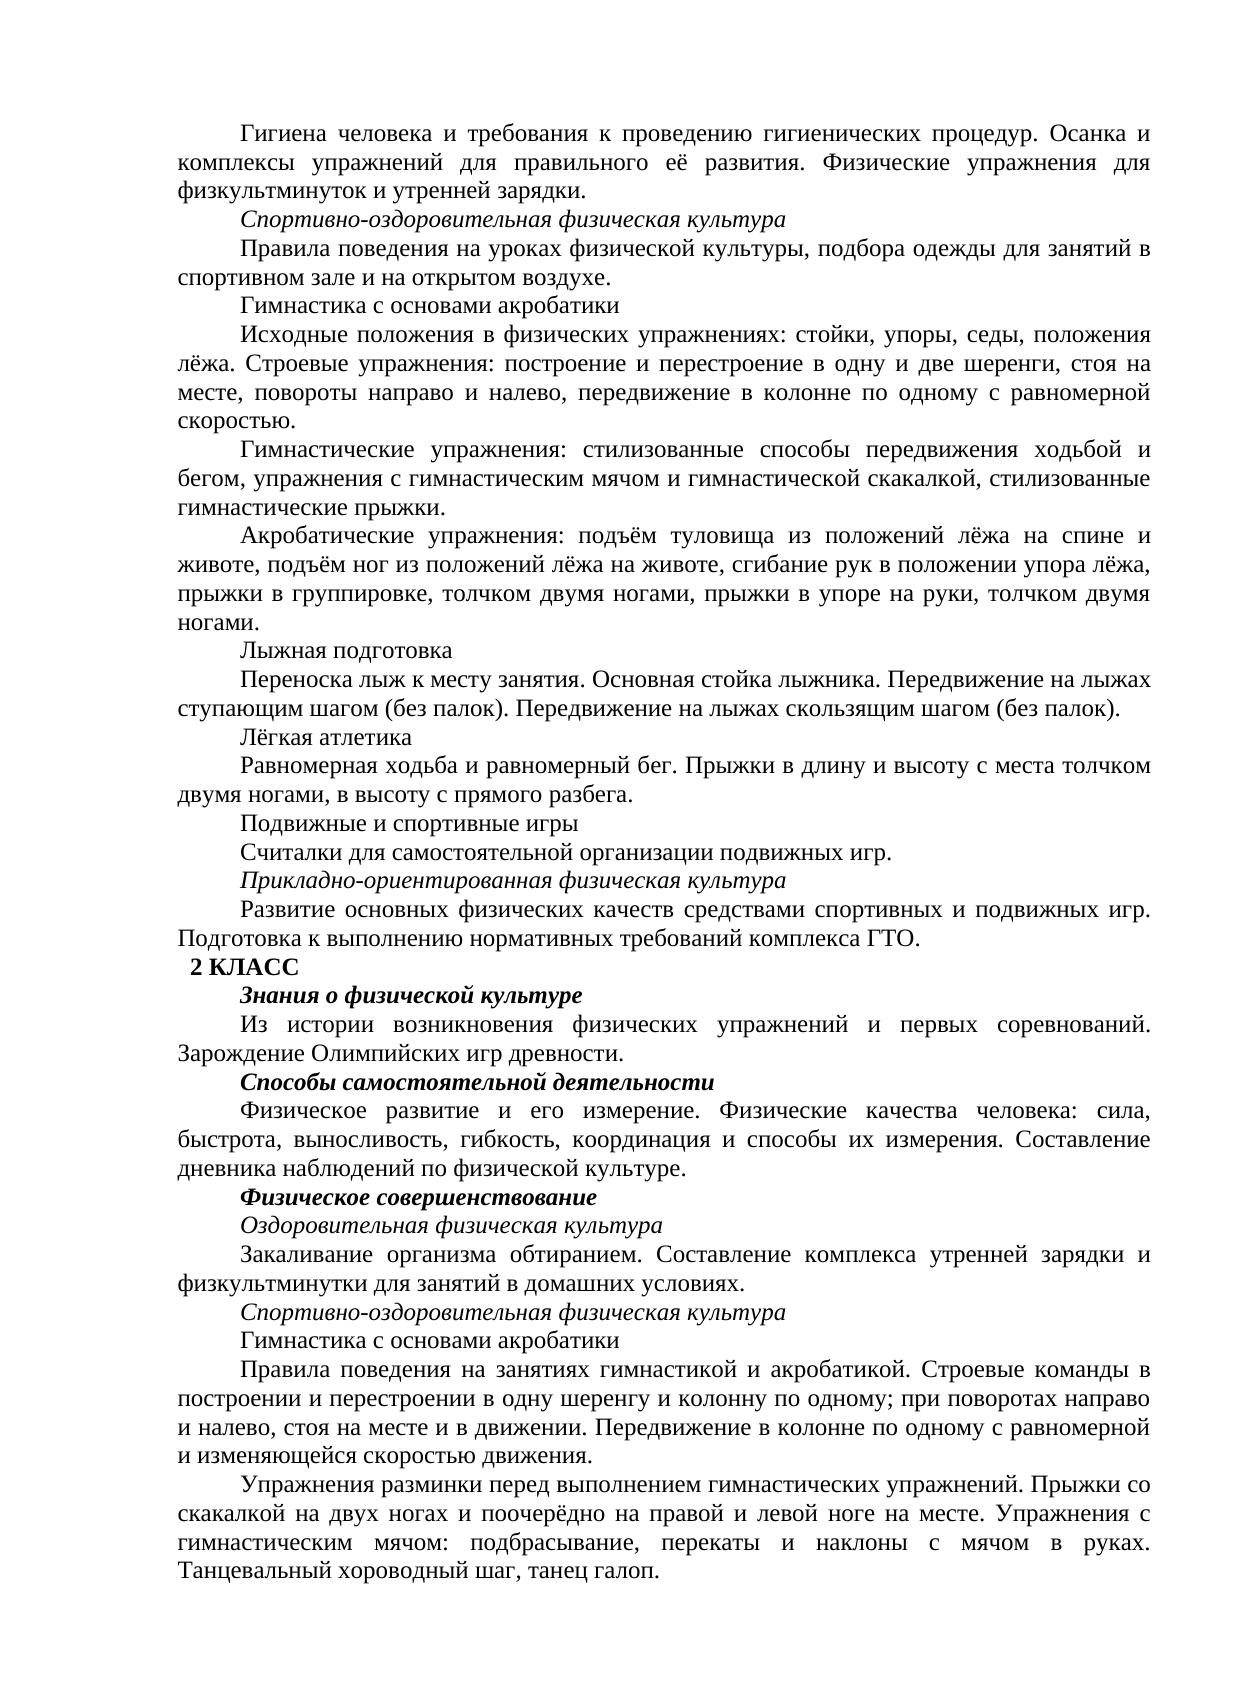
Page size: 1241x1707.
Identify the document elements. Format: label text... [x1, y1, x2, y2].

text Развитие основных физических качеств средствами спортивных и подвижных игр. Подготовка к выполнению нормативных требований комплекса ГТО. [177, 894, 1152, 952]
text Из истории возникновения физических упражнений и первых соревнований. Зарождение Олимпийских игр древности. [177, 1009, 1152, 1067]
text Гимнастика с основами акробатики [177, 291, 1152, 319]
text Гимнастика с основами акробатики [177, 1326, 1152, 1354]
text Лыжная подготовка [177, 636, 1152, 664]
text Равномерная ходьба и равномерный бег. Прыжки в длину и высоту с места толчком двумя ногами, в высоту с прямого разбега. [177, 751, 1152, 808]
text Знания о физической культуре [177, 981, 1152, 1009]
text Исходные положения в физических упражнениях: стойки, упоры, седы, положения лёжа. Строевые упражнения: построение и перестроение в одну и две шеренги, стоя на месте, повороты направо и налево, передвижение в колонне по одному с равномерной скоростью. [177, 319, 1152, 434]
text Правила поведения на уроках физической культуры, подбора одежды для занятий в спортивном зале и на открытом воздухе. [177, 233, 1152, 291]
text Прикладно-ориентированная физическая культура [177, 866, 1152, 894]
text Правила поведения на занятиях гимнастикой и акробатикой. Строевые команды в построении и перестроении в одну шеренгу и колонну по одному; при поворотах направо и налево, стоя на месте и в движении. Передвижение в колонне по одному с равномерной и изменяющейся скоростью движения. [177, 1354, 1152, 1469]
text Спортивно-оздоровительная физическая культура [177, 204, 1152, 233]
text Лёгкая атлетика [177, 722, 1152, 751]
text Переноска лыж к месту занятия. Основная стойка лыжника. Передвижение на лыжах ступающим шагом (без палок). Передвижение на лыжах скользящим шагом (без палок). [177, 664, 1152, 722]
text Оздоровительная физическая культура [177, 1211, 1152, 1239]
text Считалки для самостоятельной организации подвижных игр. [177, 837, 1152, 866]
text Закаливание организма обтиранием. Составление комплекса утренней зарядки и физкультминутки для занятий в домашних условиях. [177, 1239, 1152, 1297]
text Акробатические упражнения: подъём туловища из положений лёжа на спине и животе, подъём ног из положений лёжа на животе, сгибание рук в положении упора лёжа, прыжки в группировке, толчком двумя ногами, прыжки в упоре на руки, толчком двумя ногами. [177, 521, 1152, 636]
text 2 КЛАСС [190, 952, 1152, 981]
text Способы самостоятельной деятельности [177, 1067, 1152, 1096]
text Гимнастические упражнения: стилизованные способы передвижения ходьбой и бегом, упражнения с гимнастическим мячом и гимнастической скакалкой, стилизованные гимнастические прыжки. [177, 434, 1152, 521]
text Физическое развитие и его измерение. Физические качества человека: сила, быстрота, выносливость, гибкость, координация и способы их измерения. Составление дневника наблюдений по физической культуре. [177, 1096, 1152, 1182]
text Подвижные и спортивные игры [177, 808, 1152, 837]
text Физическое совершенствование [177, 1182, 1152, 1211]
text Спортивно-оздоровительная физическая культура [177, 1297, 1152, 1326]
text Упражнения разминки перед выполнением гимнастических упражнений. Прыжки со скакалкой на двух ногах и поочерёдно на правой и левой ноге на месте. Упражнения с гимнастическим мячом: подбрасывание, перекаты и наклоны с мячом в руках. Танцевальный хороводный шаг, танец галоп. [177, 1469, 1152, 1584]
text Гигиена человека и требования к проведению гигиенических процедур. Осанка и комплексы упражнений для правильного её развития. Физические упражнения для физкультминуток и утренней зарядки. [177, 118, 1152, 204]
